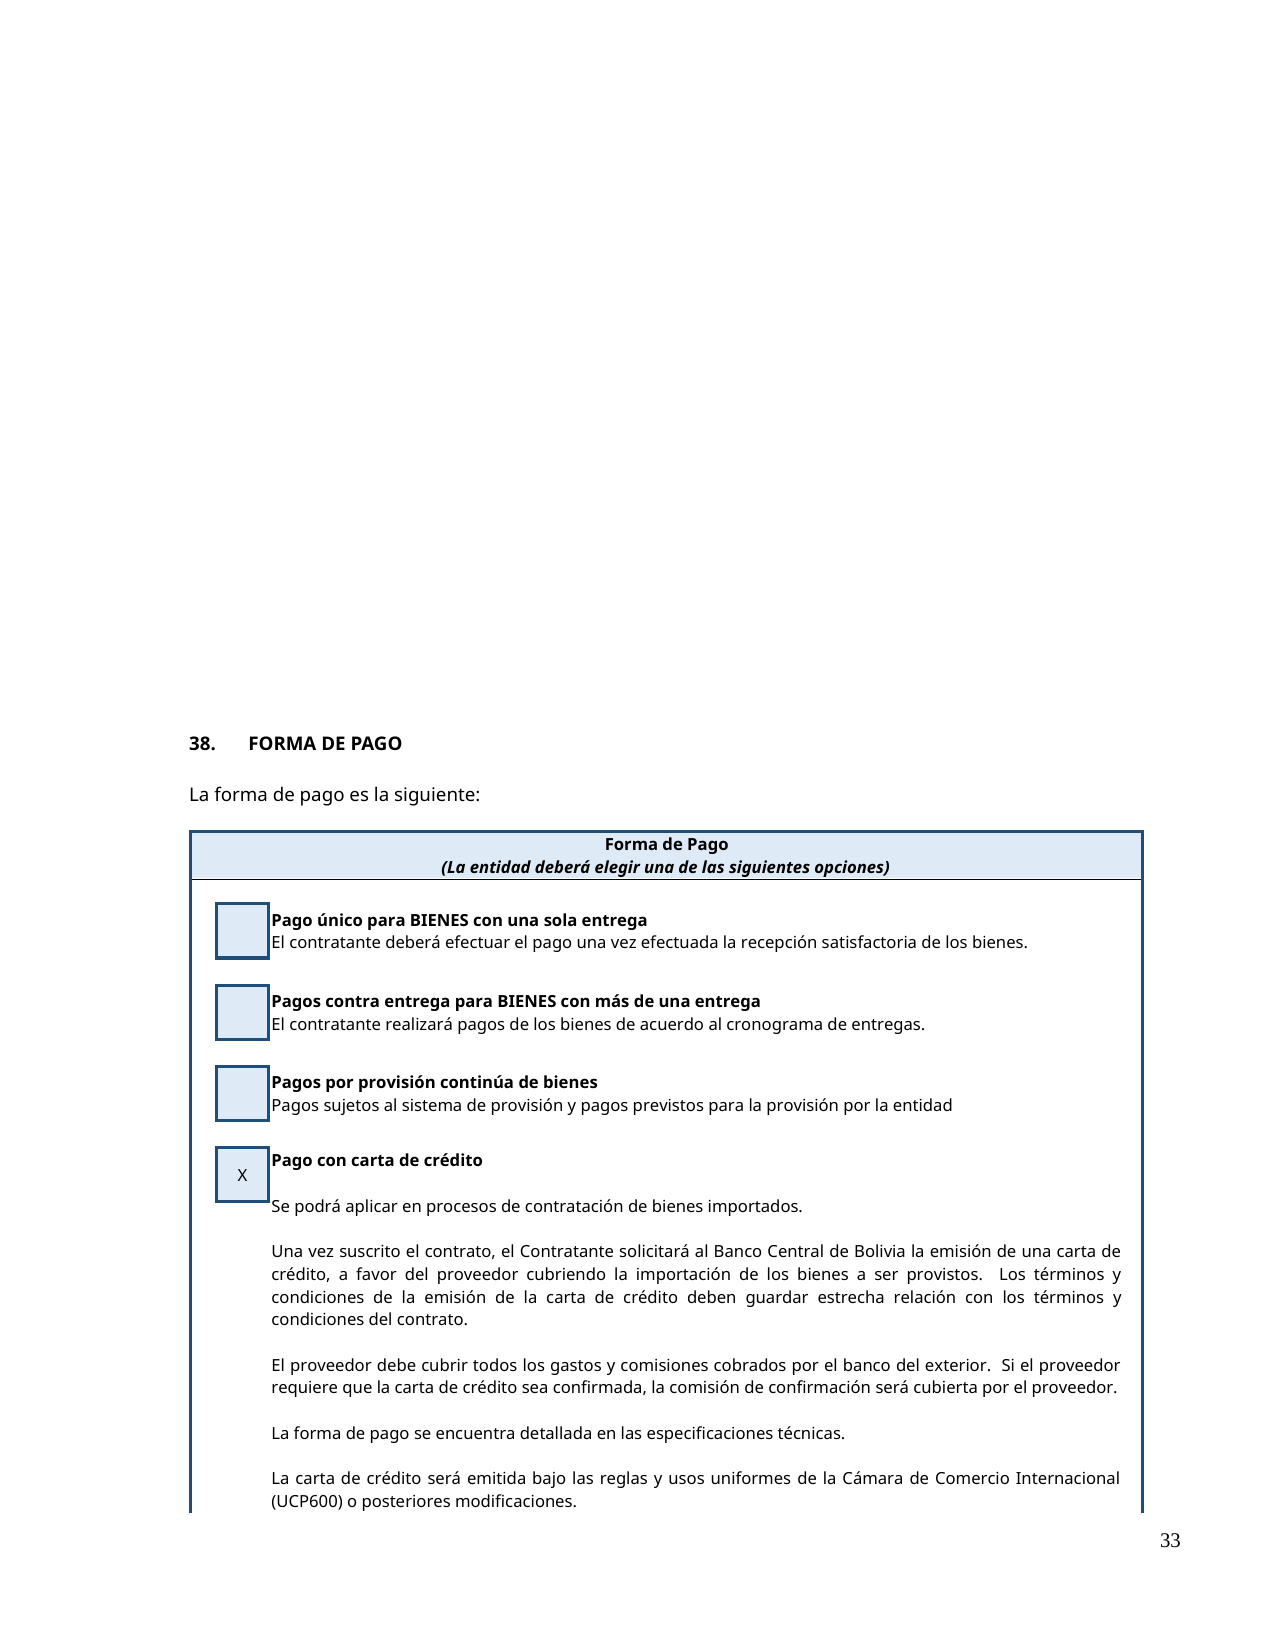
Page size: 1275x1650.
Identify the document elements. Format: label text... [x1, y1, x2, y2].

text La forma de pago es la siguiente: [189, 782, 1181, 807]
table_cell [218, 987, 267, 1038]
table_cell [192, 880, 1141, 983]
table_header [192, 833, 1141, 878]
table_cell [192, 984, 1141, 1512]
list FORMA DE PAGO [189, 731, 1181, 756]
